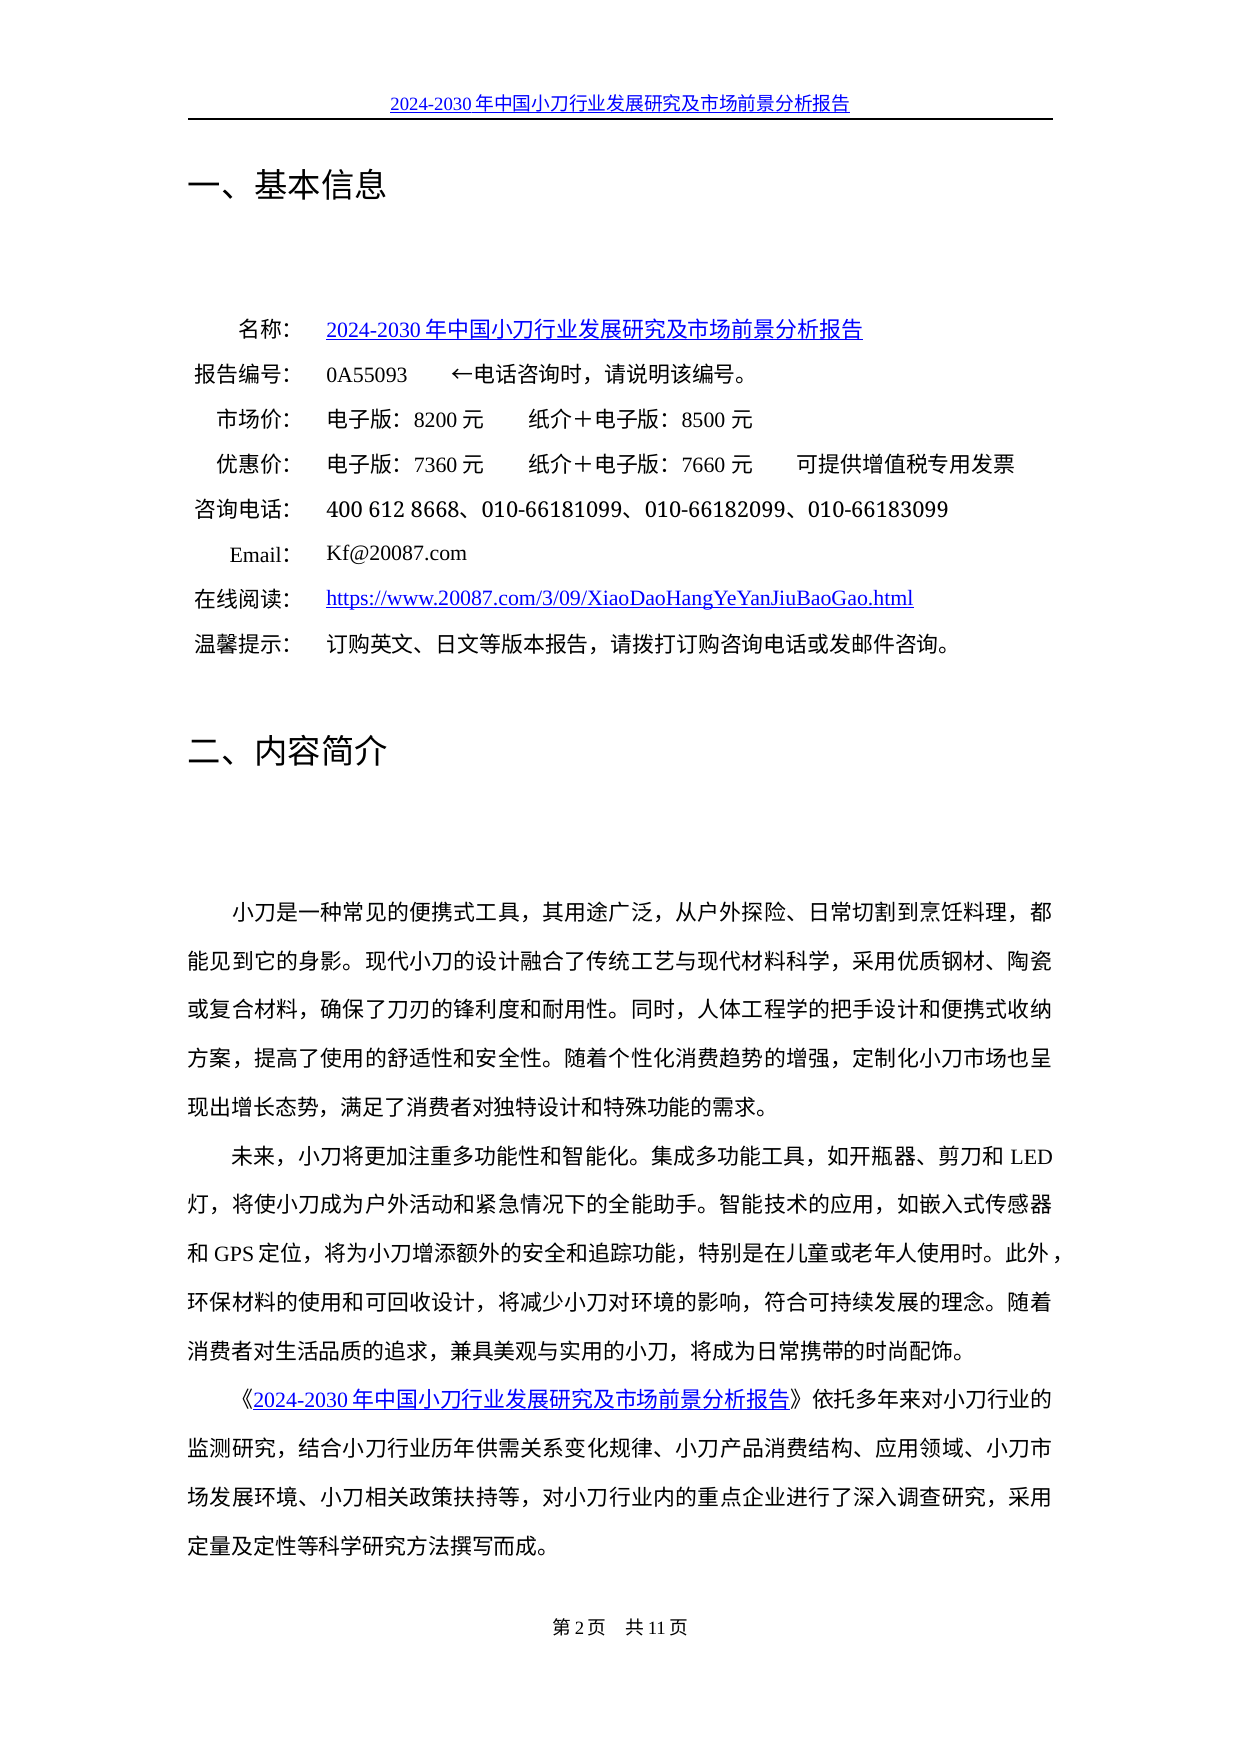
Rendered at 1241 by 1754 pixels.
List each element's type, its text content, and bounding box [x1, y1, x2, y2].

table_cell 电子版：7360 元 纸介＋电子版：7660 元 可提供增值税专用发票 [315, 447, 1073, 492]
table_cell [315, 582, 1073, 627]
table_cell 市场价： [167, 402, 315, 447]
table_cell 咨询电话： [167, 492, 315, 537]
table_cell 订购英文、日文等版本报告，请拨打订购咨询电话或发邮件咨询。 [315, 627, 1073, 672]
table_cell Email： [167, 537, 315, 582]
title 一、基本信息 [187, 150, 1053, 215]
title 二、内容简介 [187, 717, 1053, 782]
table_cell 温馨提示： [167, 627, 315, 672]
table_cell Kf@20087.com [315, 537, 1073, 582]
table_cell 电子版：8200 元 纸介＋电子版：8500 元 [315, 402, 1073, 447]
table_header 2024-2030年中国小刀行业发展研究及市场前景分析报告 [315, 312, 1073, 357]
table_cell 在线阅读： [167, 582, 315, 627]
table_cell 0A55093 ←电话咨询时，请说明该编号。 [315, 357, 1073, 402]
table_cell 400 612 8668、010-66181099、010-66182099、010-66183099 [315, 492, 1073, 537]
table_header 名称： [167, 312, 315, 357]
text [187, 894, 1053, 1561]
table_cell 报告编号： [167, 357, 315, 402]
table_cell 优惠价： [167, 447, 315, 492]
